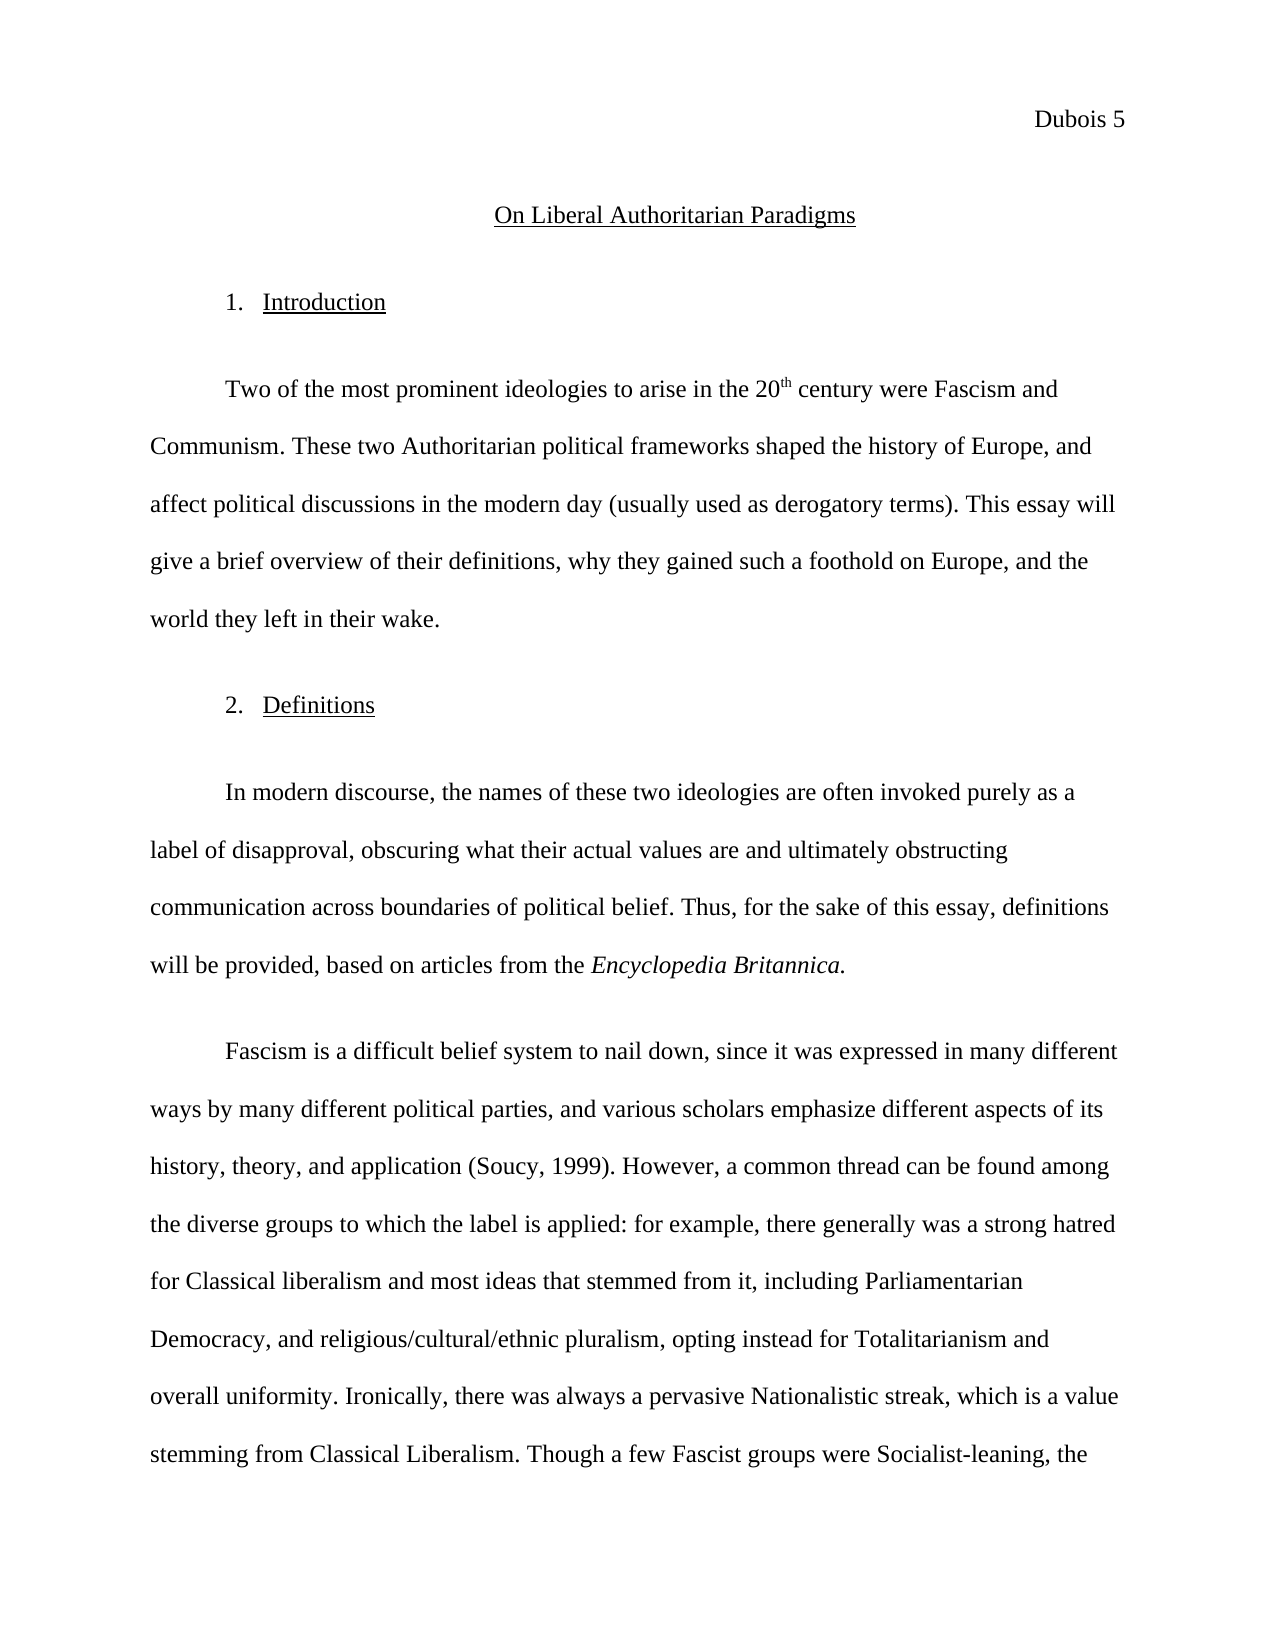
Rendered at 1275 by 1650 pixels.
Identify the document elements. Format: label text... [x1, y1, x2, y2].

list Definitions [225, 691, 1125, 719]
text Two of the most prominent ideologies to arise in the 20th century were Fascism and Communism. These two Authoritarian political frameworks shaped the history of Europe, and affect political discussions in the modern day (usually used as derogatory terms). This essay will give a brief overview of their definitions, why they gained such a foothold on Europe, and the world they left in their wake. [150, 374, 1125, 633]
text On Liberal Authoritarian Paradigms [150, 201, 1125, 229]
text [150, 1036, 1125, 1468]
text In modern discourse, the names of these two ideologies are often invoked purely as a label of disapproval, obscuring what their actual values are and ultimately obstructing communication across boundaries of political belief. Thus, for the sake of this essay, definitions will be provided, based on articles from the Encyclopedia Britannica. [150, 777, 1125, 978]
list Introduction [225, 287, 1125, 316]
